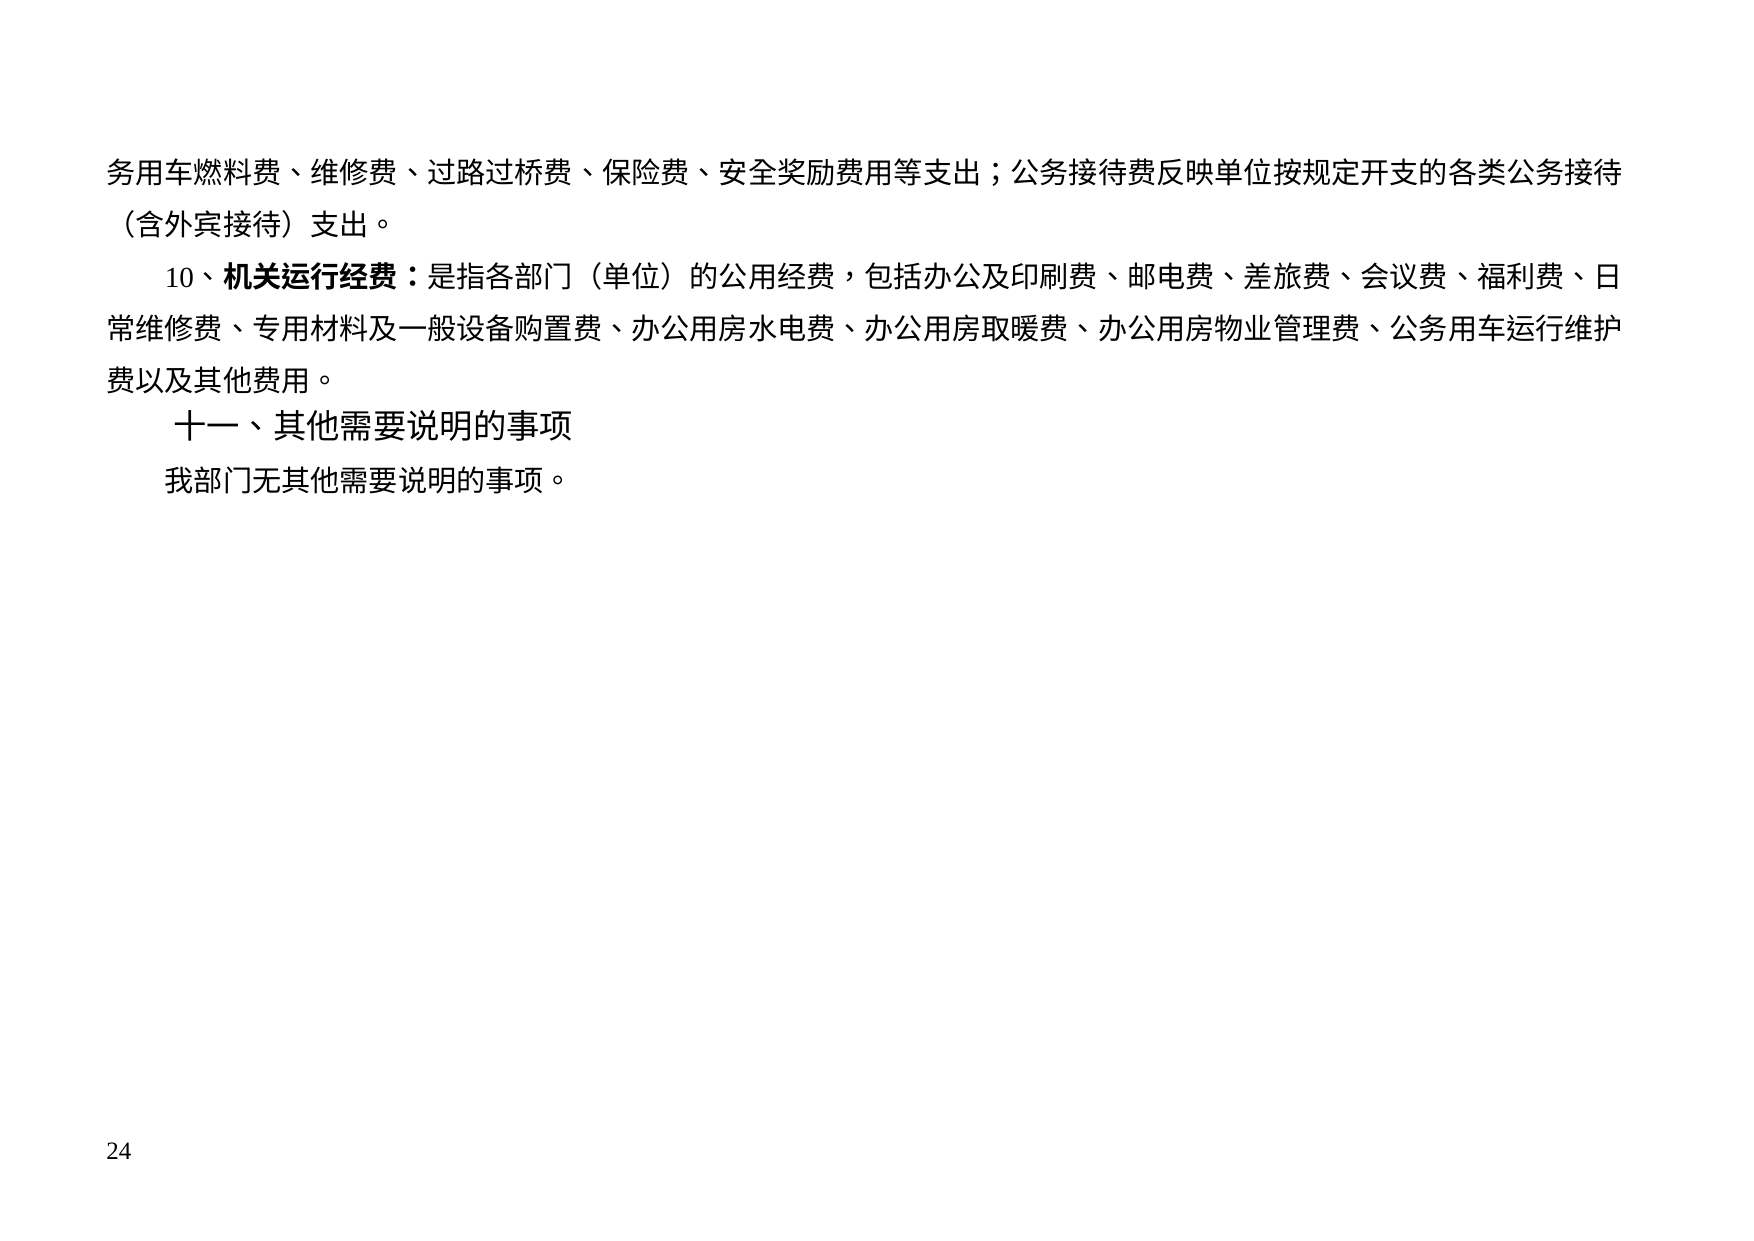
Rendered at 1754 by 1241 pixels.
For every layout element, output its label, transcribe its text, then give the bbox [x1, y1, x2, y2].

text 我部门无其他需要说明的事项。 [106, 450, 1648, 502]
text 十一、其他需要说明的事项 [106, 403, 1648, 449]
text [106, 142, 1648, 246]
text 10、机关运行经费：是指各部门（单位）的公用经费，包括办公及印刷费、邮电费、差旅费、会议费、福利费、日常维修费、专用材料及一般设备购置费、办公用房水电费、办公用房取暖费、办公用房物业管理费、公务用车运行维护费以及其他费用。 [106, 246, 1648, 402]
